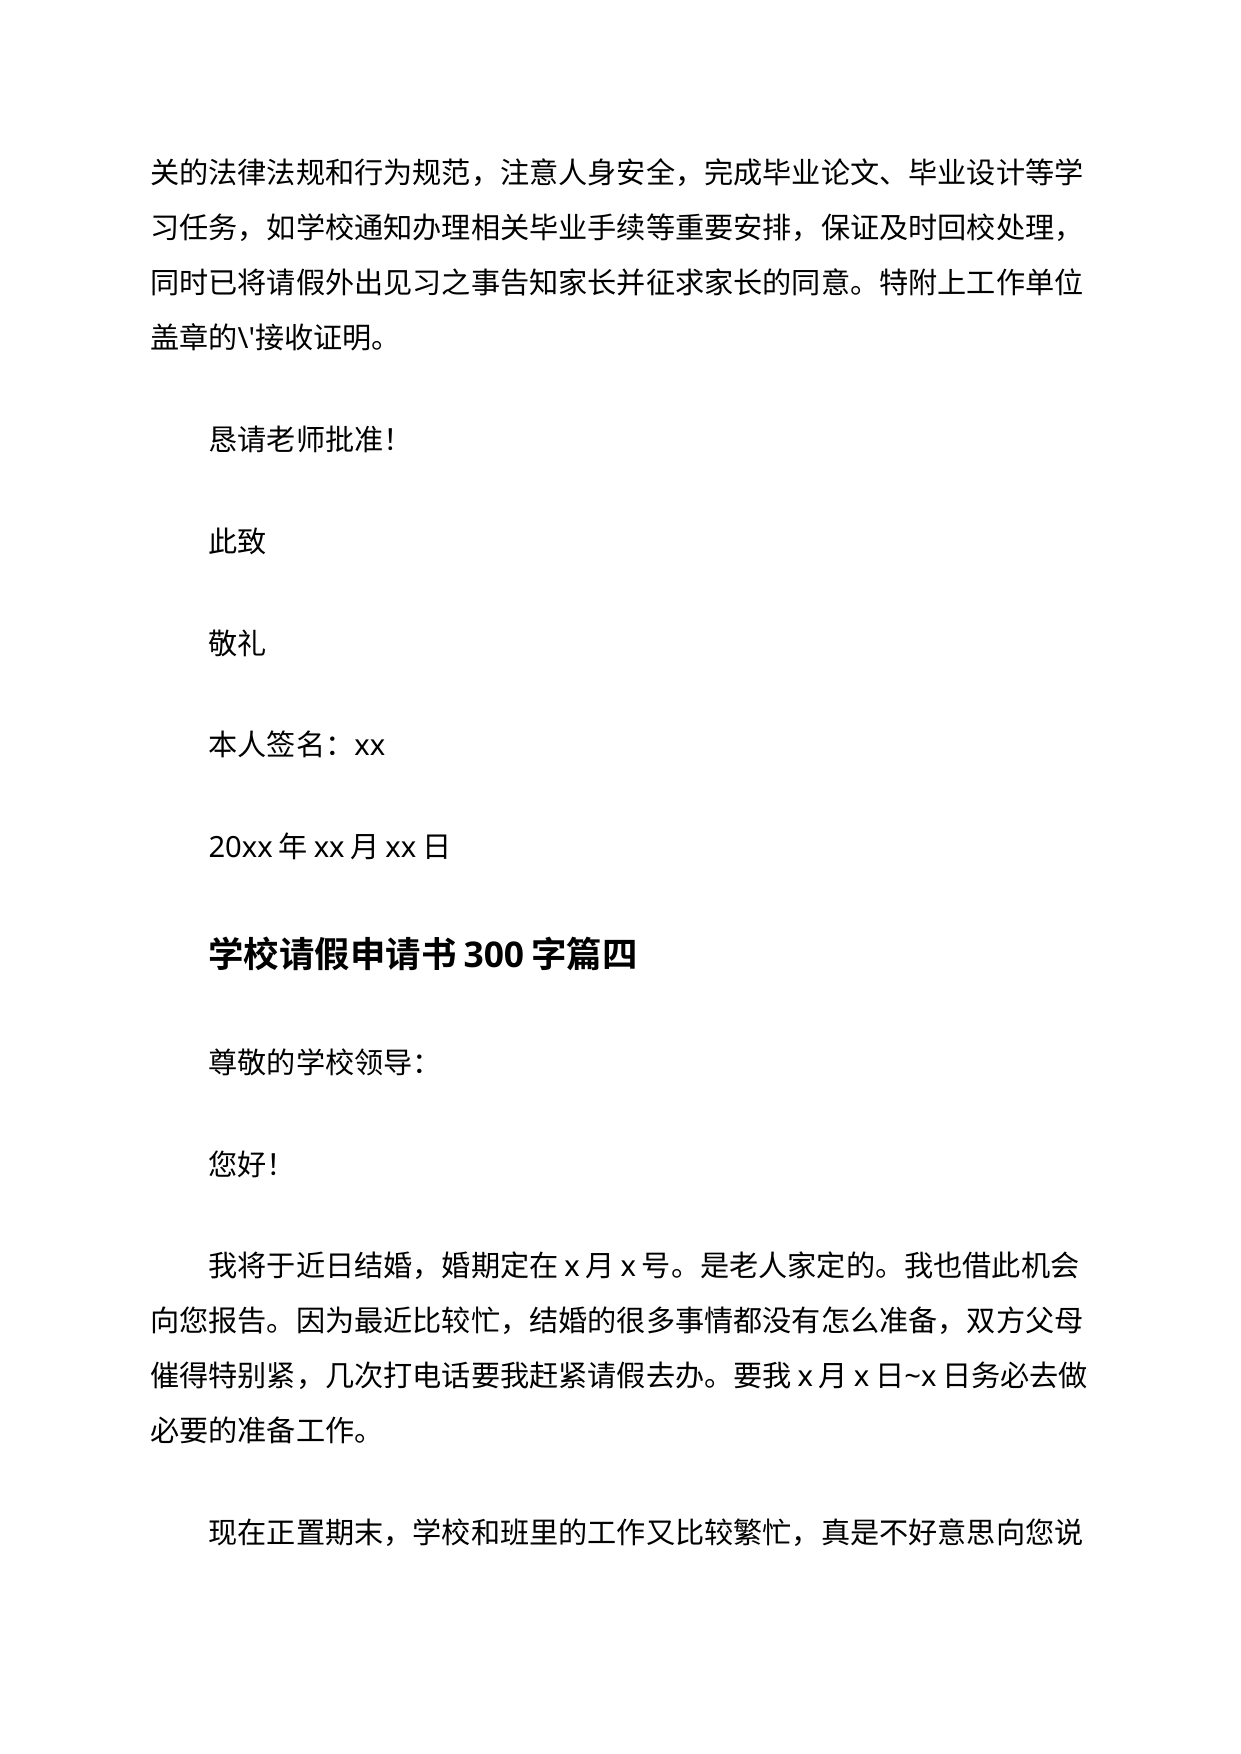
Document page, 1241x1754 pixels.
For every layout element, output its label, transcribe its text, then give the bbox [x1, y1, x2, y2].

text 尊敬的学校领导： [150, 1039, 1090, 1082]
text 您好！ [150, 1141, 1090, 1183]
text 恳请老师批准！ [150, 417, 1090, 459]
text 本人签名：xx [150, 722, 1090, 764]
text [150, 1510, 1090, 1552]
text 学校请假申请书300字篇四 [150, 926, 1090, 977]
text 此致 [150, 518, 1090, 561]
text 20xx年xx月xx日 [150, 824, 1090, 866]
text 敬礼 [150, 620, 1090, 662]
text 我将于近日结婚，婚期定在x月x号。是老人家定的。我也借此机会向您报告。因为最近比较忙，结婚的很多事情都没有怎么准备，双方父母催得特别紧，几次打电话要我赶紧请假去办。要我x月x日~x日务必去做必要的准备工作。 [150, 1243, 1090, 1450]
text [150, 150, 1090, 357]
